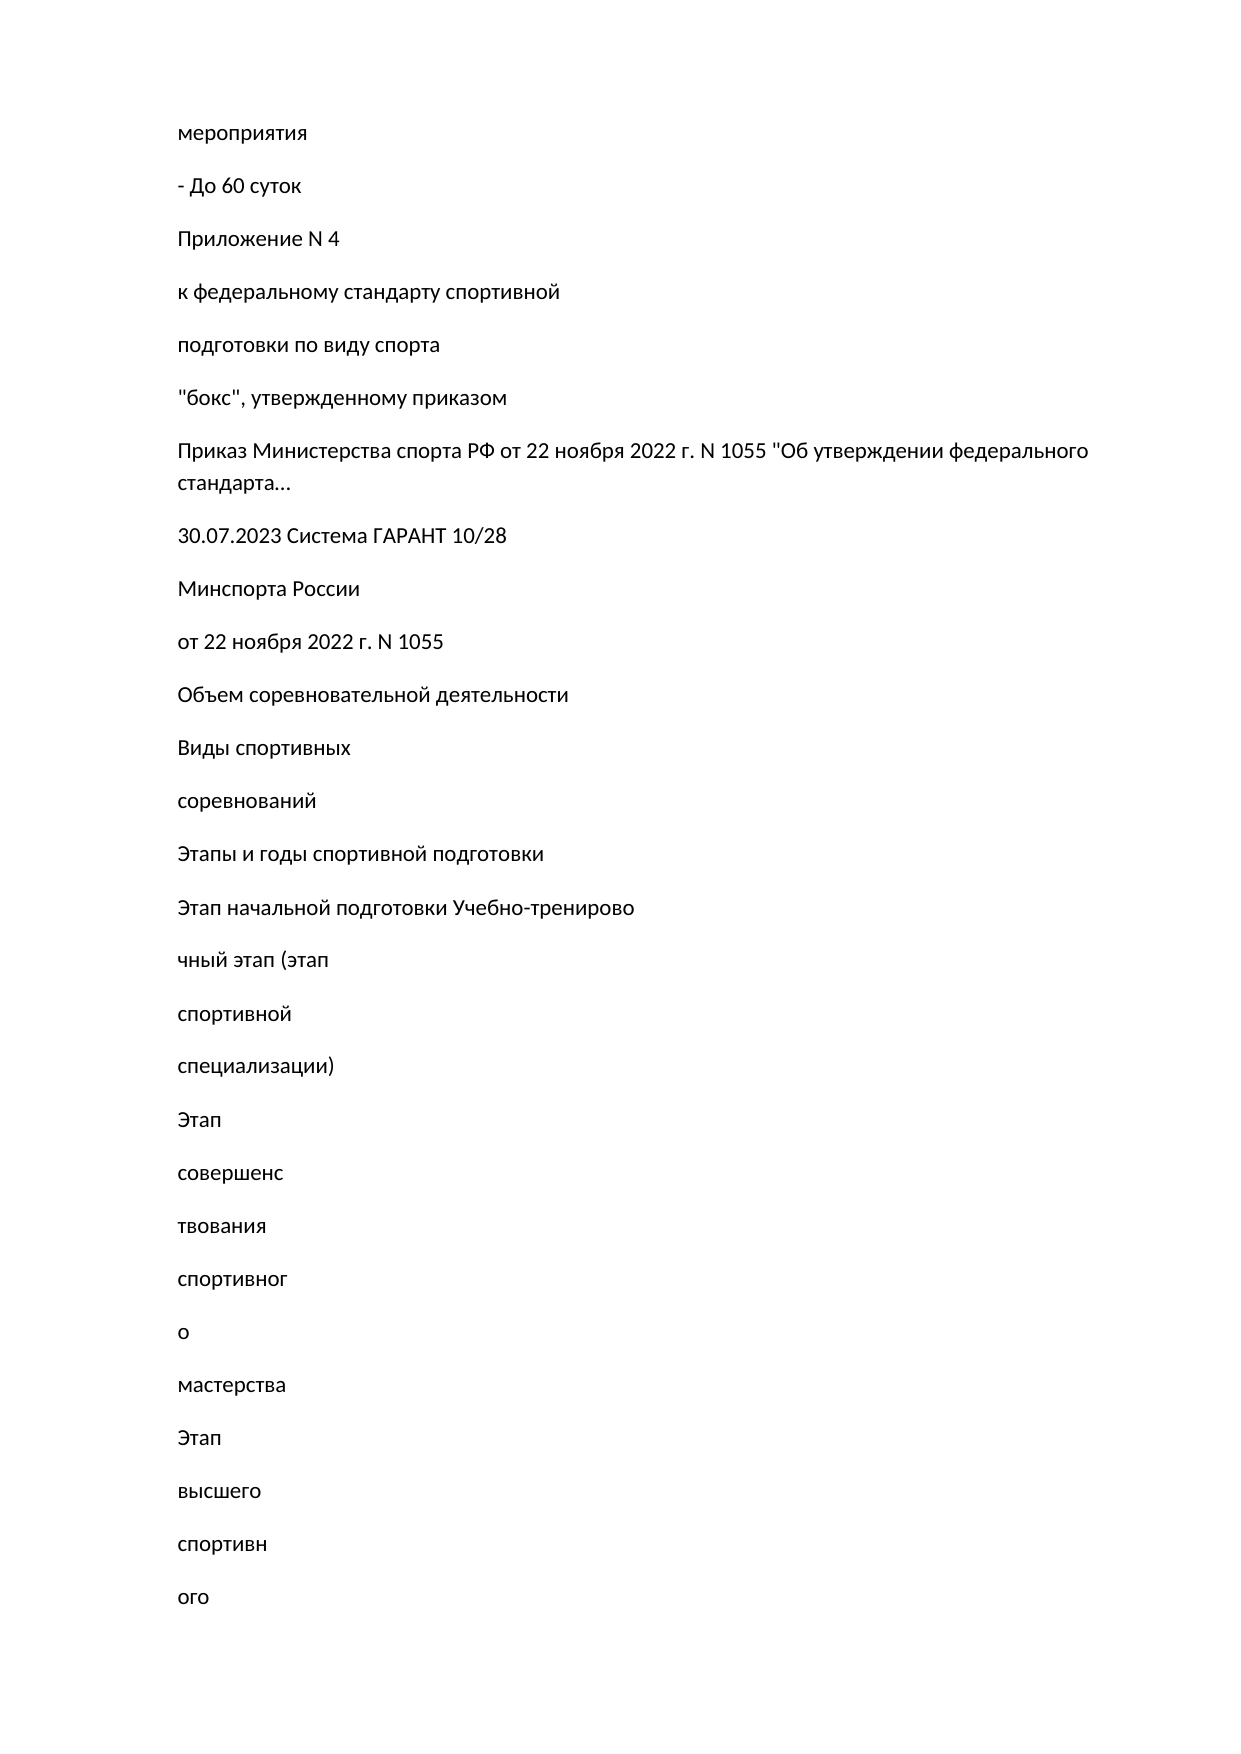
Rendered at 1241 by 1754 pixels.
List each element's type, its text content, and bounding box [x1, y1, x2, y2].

text специализации) [177, 1052, 1152, 1080]
text о [177, 1317, 1152, 1345]
text Этап начальной подготовки Учебно-тренирово [177, 893, 1152, 921]
text Приложение N 4 [177, 224, 1152, 252]
text "бокс", утвержденному приказом [177, 383, 1152, 411]
text Объем соревновательной деятельности [177, 681, 1152, 708]
text - До 60 суток [177, 171, 1152, 199]
text Этапы и годы спортивной подготовки [177, 839, 1152, 868]
text Приказ Министерства спорта РФ от 22 ноября 2022 г. N 1055 "Об утверждении федерального стандарта… [177, 436, 1152, 496]
text подготовки по виду спорта [177, 330, 1152, 358]
text соревнований [177, 787, 1152, 814]
text твования [177, 1211, 1152, 1239]
text ого [177, 1582, 1152, 1610]
text от 22 ноября 2022 г. N 1055 [177, 627, 1152, 656]
text Виды спортивных [177, 733, 1152, 762]
text совершенс [177, 1158, 1152, 1186]
text к федеральному стандарту спортивной [177, 277, 1152, 305]
text Этап [177, 1105, 1152, 1133]
text 30.07.2023 Система ГАРАНТ 10/28 [177, 521, 1152, 549]
text спортивн [177, 1529, 1152, 1557]
text высшего [177, 1476, 1152, 1504]
text мероприятия [177, 118, 1152, 146]
text спортивног [177, 1264, 1152, 1292]
text Минспорта России [177, 574, 1152, 602]
text чный этап (этап [177, 946, 1152, 974]
text спортивной [177, 999, 1152, 1027]
text Этап [177, 1423, 1152, 1451]
text мастерства [177, 1370, 1152, 1398]
